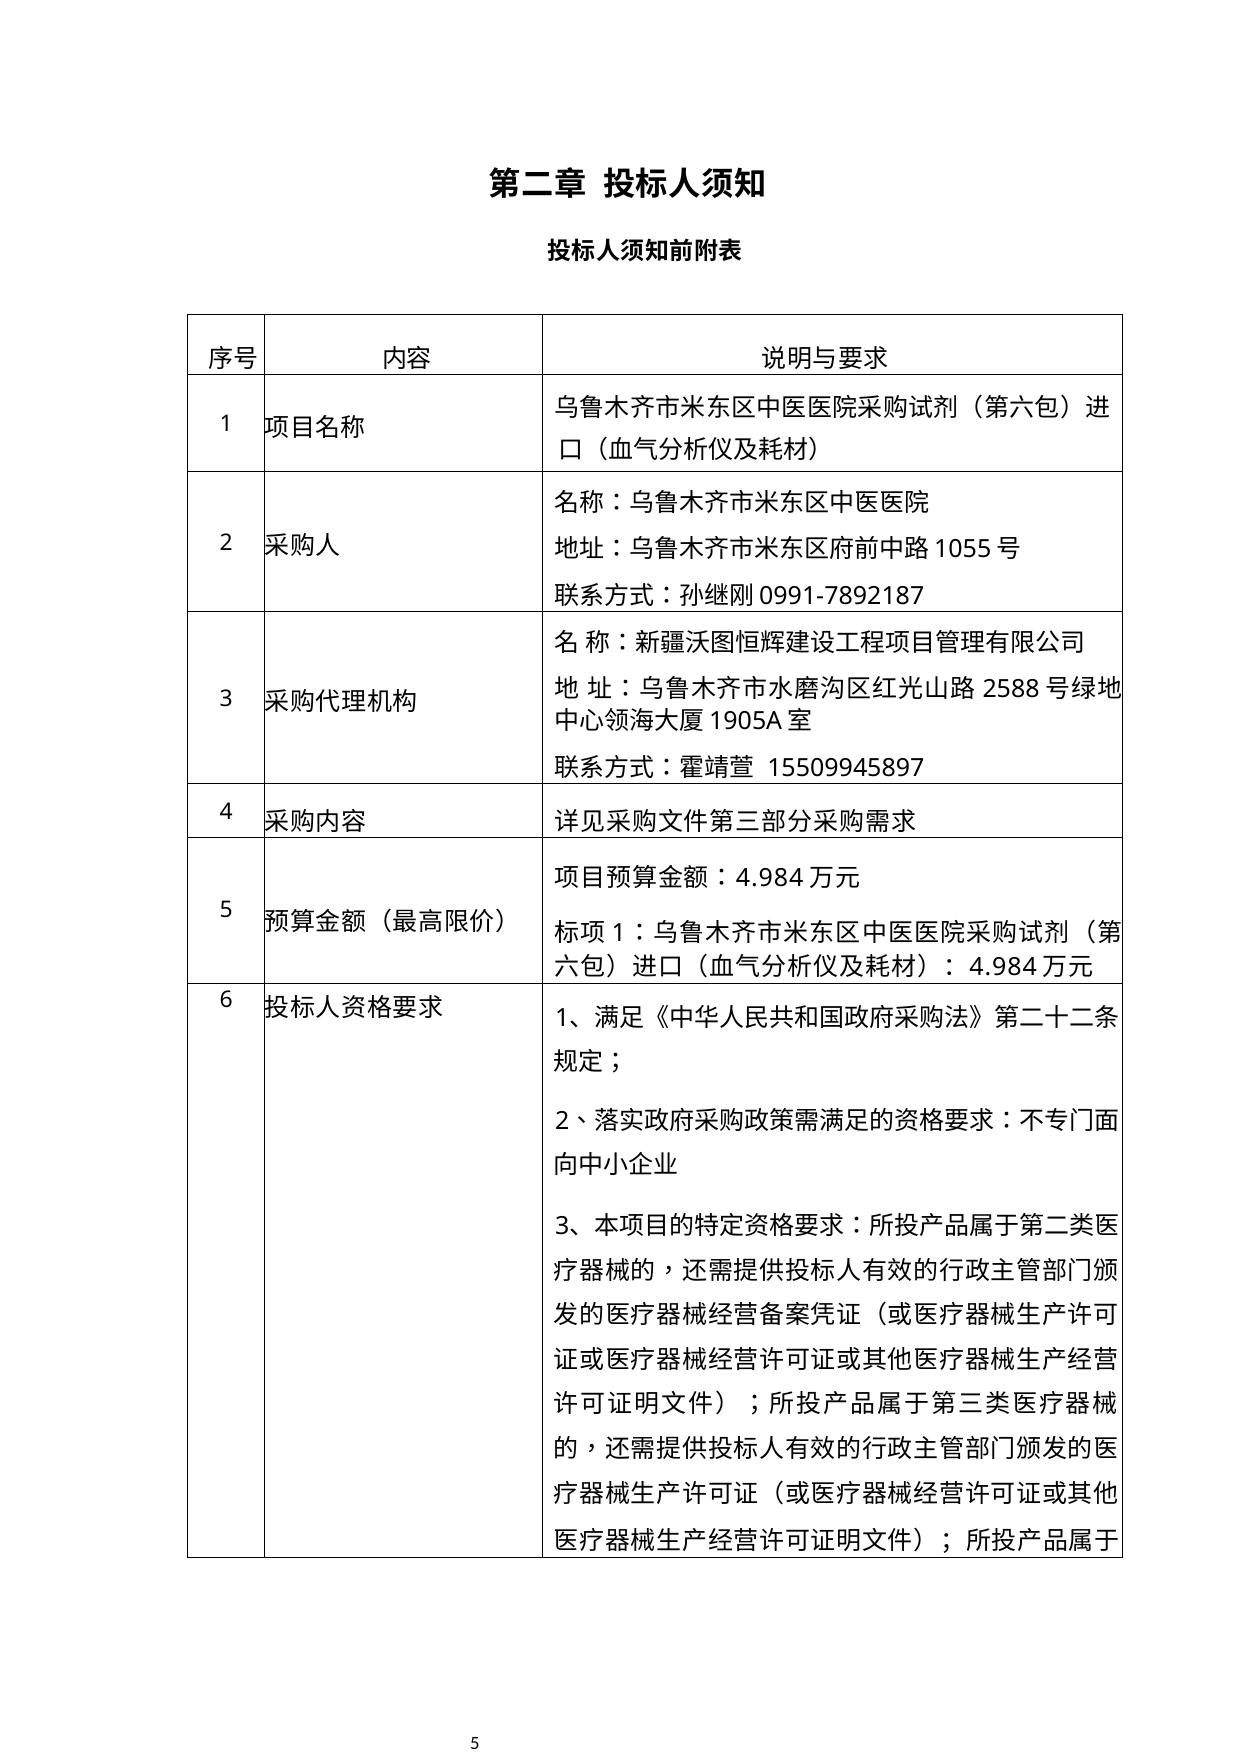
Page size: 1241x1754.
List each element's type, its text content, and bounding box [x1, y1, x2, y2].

table_cell 预算金额（最高限价） [265, 838, 542, 982]
table_cell 采购人 [265, 472, 542, 611]
table_header 说明与要求 [543, 315, 1122, 374]
table_cell 6 [188, 984, 264, 1557]
table_cell 项目名称 [265, 375, 542, 471]
table_cell 5 [188, 838, 264, 982]
table_cell 项目预算金额：4.984万元 标项1：乌鲁木齐市米东区中医医院采购试剂（第六包）进口（血气分析仪及耗材）：4.984万元 [543, 838, 1122, 982]
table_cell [543, 984, 1122, 1557]
table_cell 2 [188, 472, 264, 611]
table_cell 3 [188, 612, 264, 783]
table_header 序号 [188, 315, 264, 374]
table_cell 采购内容 [265, 784, 542, 837]
table_cell 详见采购文件第三部分采购需求 [543, 784, 1122, 837]
table_cell 乌鲁木齐市米东区中医医院采购试剂（第六包）进口（血气分析仪及耗材） [543, 375, 1122, 471]
table_cell 名 称：新疆沃图恒辉建设工程项目管理有限公司 地 址：乌鲁木齐市水磨沟区红光山路2588号绿地中心领海大厦1905A室 联系方式：霍靖萱 15509945897 [543, 612, 1122, 783]
table_cell 4 [188, 784, 264, 837]
table_cell 1 [188, 375, 264, 471]
table_cell 投标人资格要求 [265, 984, 542, 1557]
table_cell 采购代理机构 [265, 612, 542, 783]
text 第二章 投标人须知 [488, 161, 1053, 204]
text 投标人须知前附表 [547, 234, 1053, 266]
table_cell 名称：乌鲁木齐市米东区中医医院 地址：乌鲁木齐市米东区府前中路1055号 联系方式：孙继刚0991-7892187 [543, 472, 1122, 611]
table_header 内容 [265, 315, 542, 374]
